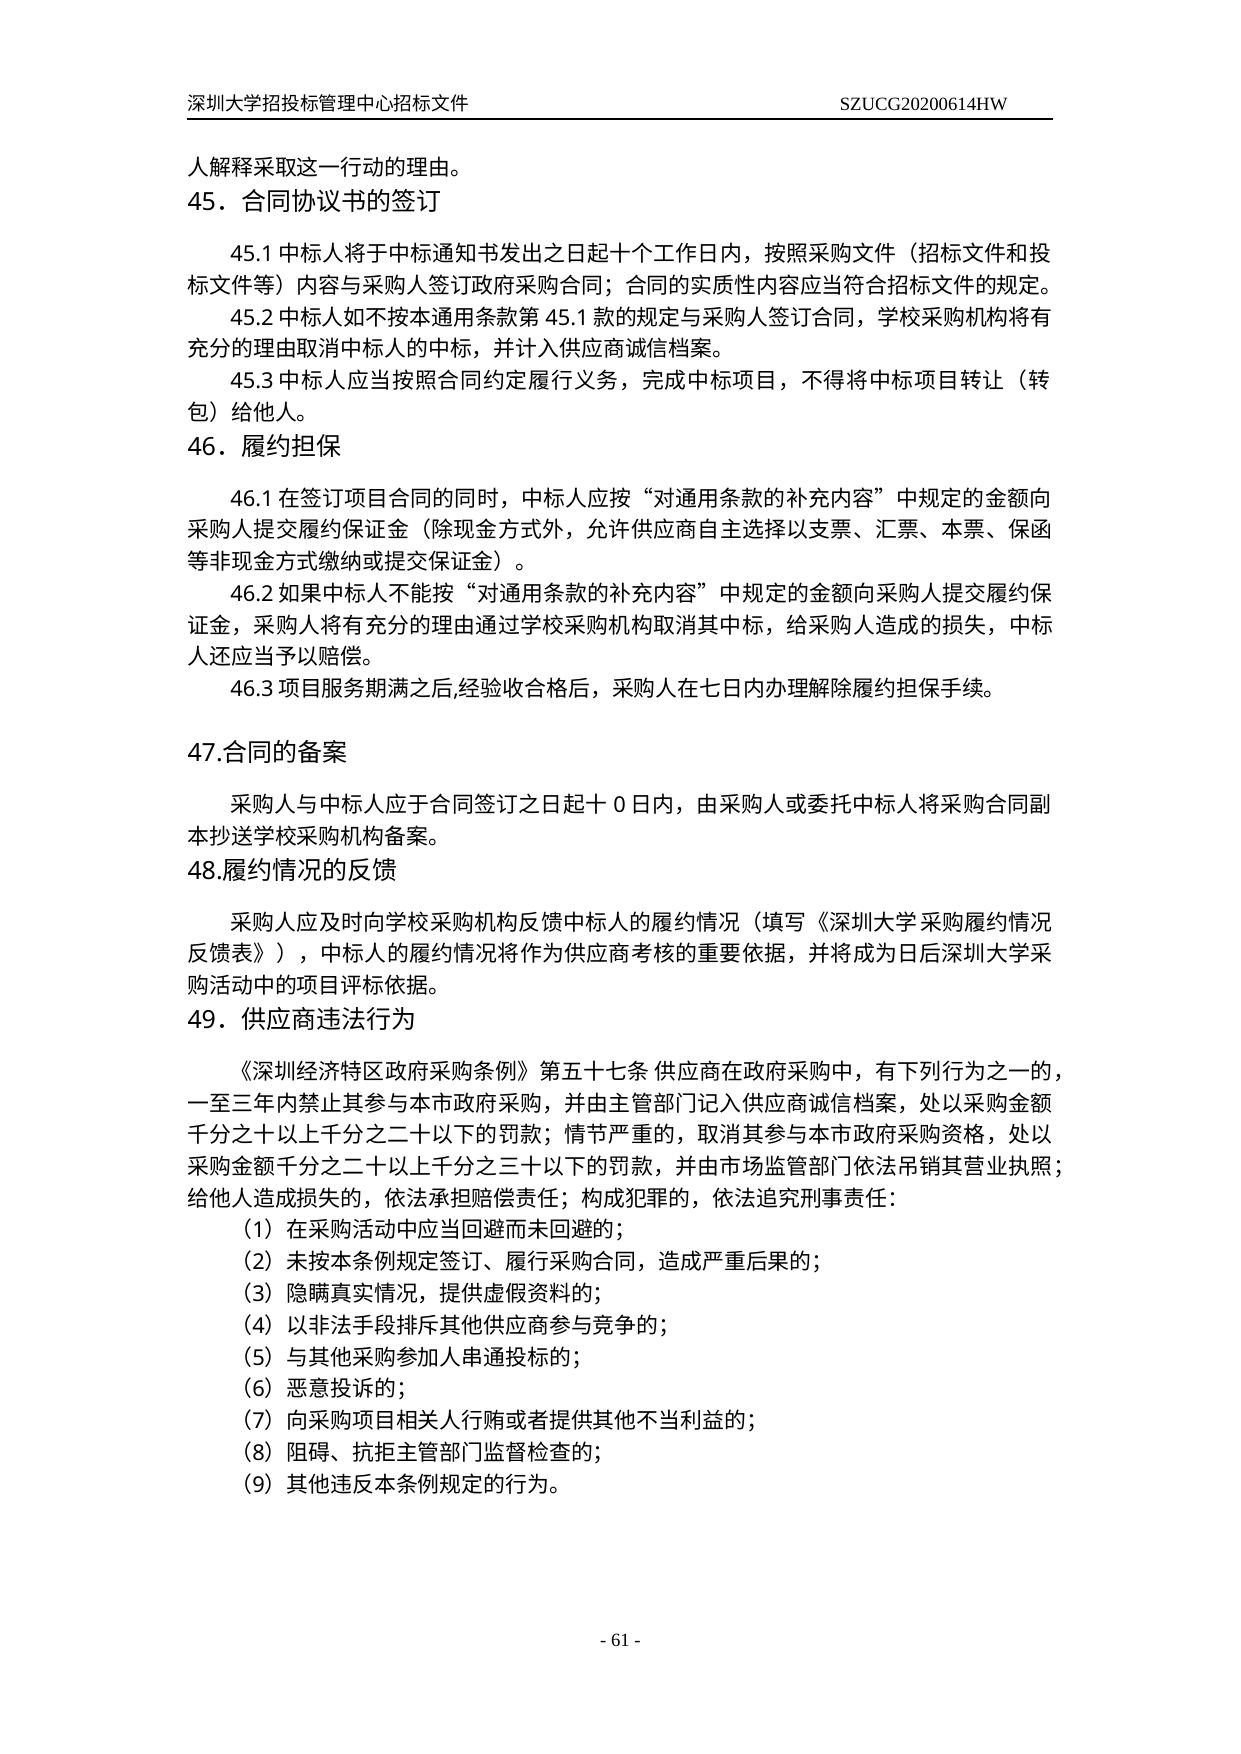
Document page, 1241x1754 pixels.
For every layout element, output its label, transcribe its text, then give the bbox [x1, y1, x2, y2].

text （4）以非法手段排斥其他供应商参与竞争的； [187, 1308, 1053, 1339]
text 46.1在签订项目合同的同时，中标人应按“对通用条款的补充内容”中规定的金额向采购人提交履约保证金（除现金方式外，允许供应商自主选择以支票、汇票、本票、保函等非现金方式缴纳或提交保证金）。 [187, 481, 1053, 576]
text 46.2如果中标人不能按“对通用条款的补充内容”中规定的金额向采购人提交履约保证金，采购人将有充分的理由通过学校采购机构取消其中标，给采购人造成的损失，中标人还应当予以赔偿。 [187, 576, 1053, 671]
text 采购人应及时向学校采购机构反馈中标人的履约情况（填写《深圳大学采购履约情况反馈表》），中标人的履约情况将作为供应商考核的重要依据，并将成为日后深圳大学采购活动中的项目评标依据。 [187, 905, 1053, 1000]
text （2）未按本条例规定签订、履行采购合同，造成严重后果的； [187, 1244, 1053, 1276]
text 45.2中标人如不按本通用条款第45.1款的规定与采购人签订合同，学校采购机构将有充分的理由取消中标人的中标，并计入供应商诚信档案。 [187, 299, 1053, 363]
text 49．供应商违法行为 [187, 1000, 1053, 1036]
text 46.3项目服务期满之后,经验收合格后，采购人在七日内办理解除履约担保手续。 [187, 671, 1053, 703]
text 采购人与中标人应于合同签订之日起十0日内，由采购人或委托中标人将采购合同副本抄送学校采购机构备案。 [187, 787, 1053, 850]
text 45.1中标人将于中标通知书发出之日起十个工作日内，按照采购文件（招标文件和投标文件等）内容与采购人签订政府采购合同；合同的实质性内容应当符合招标文件的规定。 [187, 236, 1053, 299]
text （5）与其他采购参加人串通投标的； [187, 1339, 1053, 1371]
text 48.履约情况的反馈 [187, 850, 1053, 887]
text 《深圳经济特区政府采购条例》第五十七条 供应商在政府采购中，有下列行为之一的，一至三年内禁止其参与本市政府采购，并由主管部门记入供应商诚信档案，处以采购金额千分之十以上千分之二十以下的罚款；情节严重的，取消其参与本市政府采购资格，处以采购金额千分之二十以上千分之三十以下的罚款，并由市场监管部门依法吊销其营业执照；给他人造成损失的，依法承担赔偿责任；构成犯罪的，依法追究刑事责任： [187, 1054, 1053, 1212]
text 45．合同协议书的签订 [187, 182, 1053, 218]
text （1）在采购活动中应当回避而未回避的； [187, 1212, 1053, 1244]
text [187, 150, 1053, 182]
text 45.3中标人应当按照合同约定履行义务，完成中标项目，不得将中标项目转让（转包）给他人。 [187, 363, 1053, 426]
text （6）恶意投诉的； [187, 1371, 1053, 1403]
text 46．履约担保 [187, 426, 1053, 463]
text （8）阻碍、抗拒主管部门监督检查的； [187, 1435, 1053, 1467]
text （7）向采购项目相关人行贿或者提供其他不当利益的； [187, 1403, 1053, 1435]
text 47.合同的备案 [187, 732, 1053, 769]
text （9）其他违反本条例规定的行为。 [187, 1467, 1053, 1498]
text （3）隐瞒真实情况，提供虚假资料的； [187, 1276, 1053, 1308]
